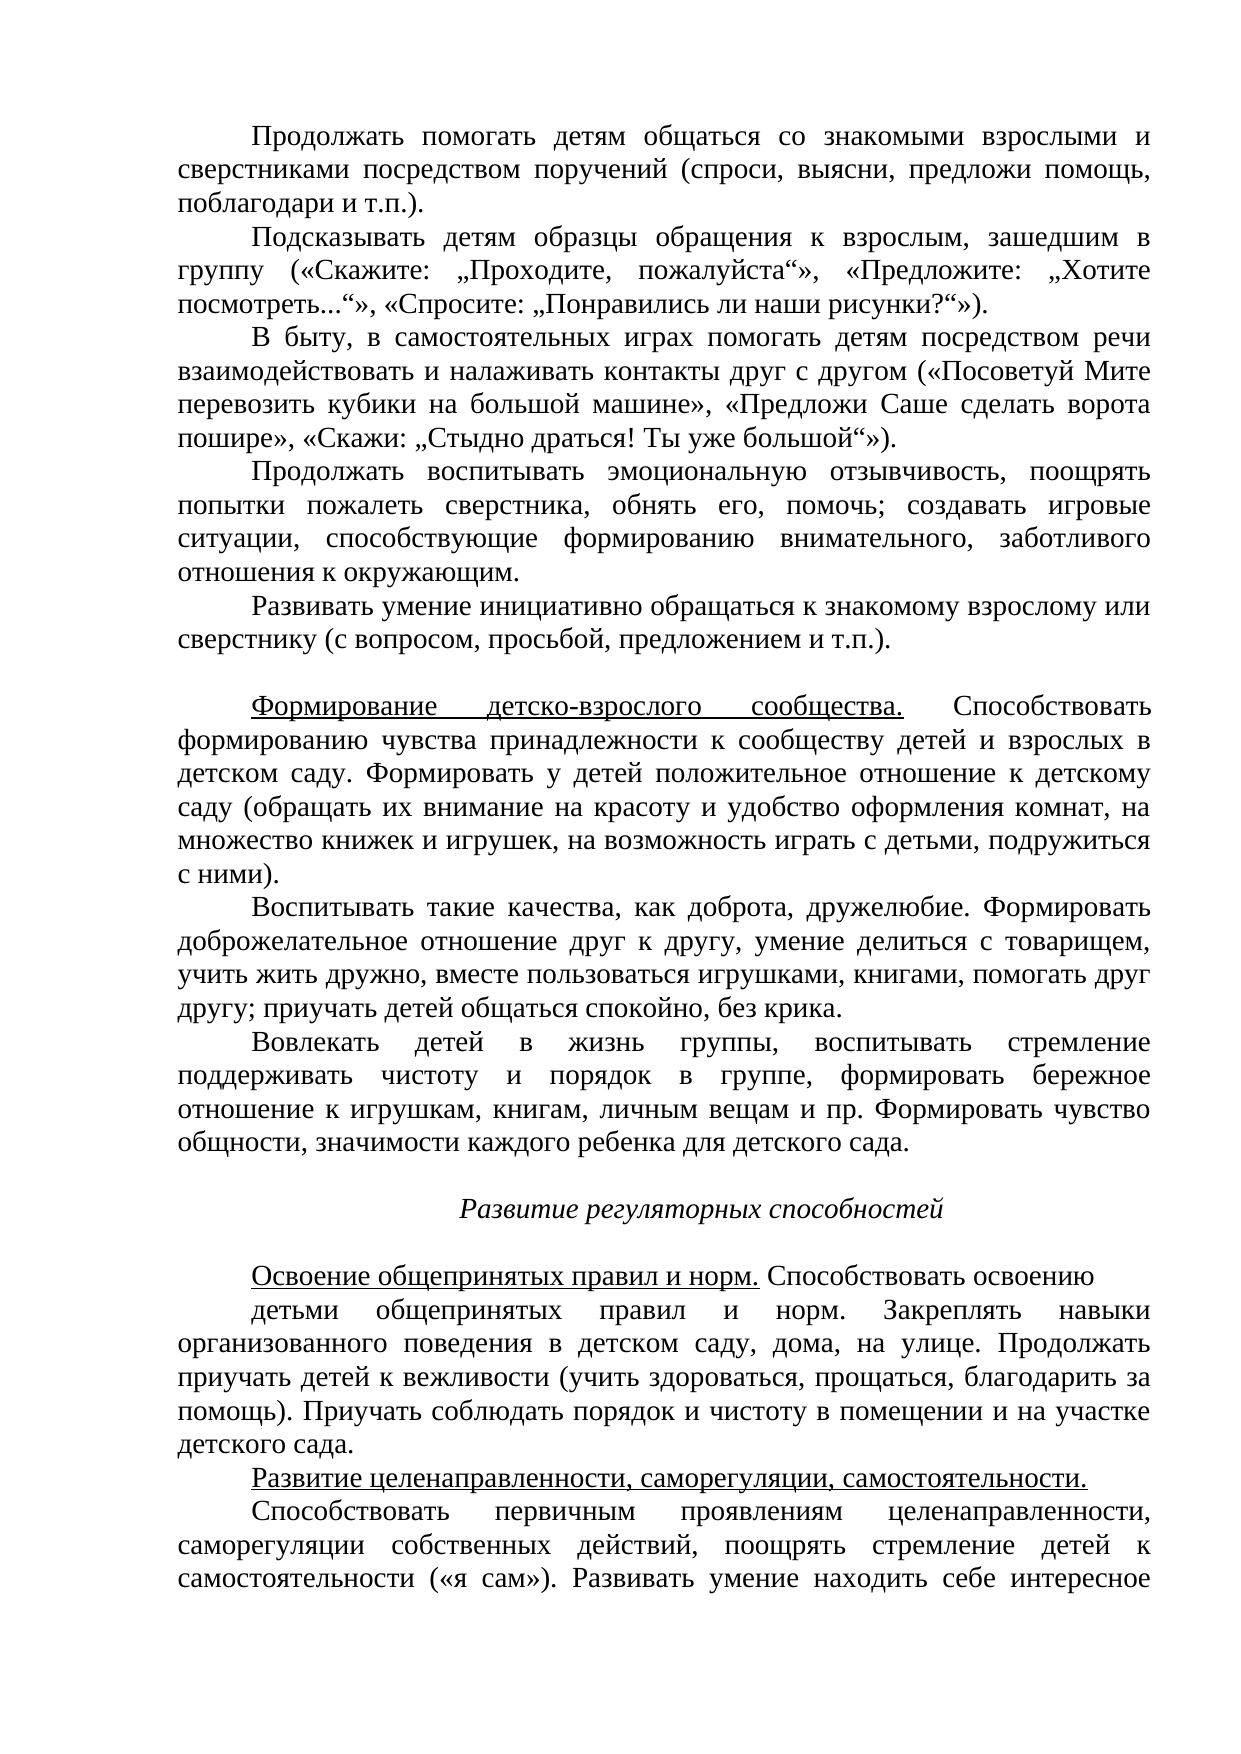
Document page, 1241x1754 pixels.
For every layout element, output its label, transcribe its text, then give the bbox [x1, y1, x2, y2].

text Продолжать помогать детям общаться со знакомыми взрослыми и сверстниками посредством поручений (спроси, выясни, предложи помощь, поблагодари и т.п.). [177, 118, 1152, 219]
text Вовлекать детей в жизнь группы, воспитывать стремление поддерживать чистоту и порядок в группе, формировать бережное отношение к игрушкам, книгам, личным вещам и пр. Формировать чувство общности, значимости каждого ребенка для детского сада. [177, 1024, 1152, 1158]
text Формирование детско-взрослого сообщества. Способствовать формированию чувства принадлежности к сообществу детей и взрослых в детском саду. Формировать у детей положительное отношение к детскому саду (обращать их внимание на красоту и удобство оформления комнат, на множество книжек и игрушек, на возможность играть с детьми, подружиться с ними). [177, 688, 1152, 889]
text Продолжать воспитывать эмоциональную отзывчивость, поощрять попытки пожалеть сверстника, обнять его, помочь; создавать игровые ситуации, способствующие формированию внимательного, заботливого отношения к окружающим. [177, 453, 1152, 588]
text Воспитывать такие качества, как доброта, дружелюбие. Формировать доброжелательное отношение друг к другу, умение делиться с товарищем, учить жить дружно, вместе пользоваться игрушками, книгами, помогать друг другу; приучать детей общаться спокойно, без крика. [177, 889, 1152, 1024]
text Развитие регуляторных способностей [177, 1191, 1152, 1225]
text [177, 1493, 1152, 1594]
text Подсказывать детям образцы обращения к взрослым, зашедшим в группу («Скажите: „Проходите, пожалуйста“», «Предложите: „Хотите посмотреть...“», «Спросите: „Понравились ли наши рисунки?“»). [177, 219, 1152, 319]
text Освоение общепринятых правил и норм. Способствовать освоению [177, 1258, 1152, 1292]
text Развивать умение инициативно обращаться к знакомому взрослому или сверстнику (с вопросом, просьбой, предложением и т.п.). [177, 588, 1152, 655]
text В быту, в самостоятельных играх помогать детям посредством речи взаимодействовать и налаживать контакты друг с другом («Посоветуй Мите перевозить кубики на большой машине», «Предложи Саше сделать ворота пошире», «Скажи: „Стыдно драться! Ты уже большой“»). [177, 319, 1152, 453]
text детьми общепринятых правил и норм. Закреплять навыки организованного поведения в детском саду, дома, на улице. Продолжать приучать детей к вежливости (учить здороваться, прощаться, благодарить за помощь). Приучать соблюдать порядок и чистоту в помещении и на участке детского сада. [177, 1292, 1152, 1460]
text Развитие целенаправленности, саморегуляции, самостоятельности. [177, 1460, 1152, 1493]
